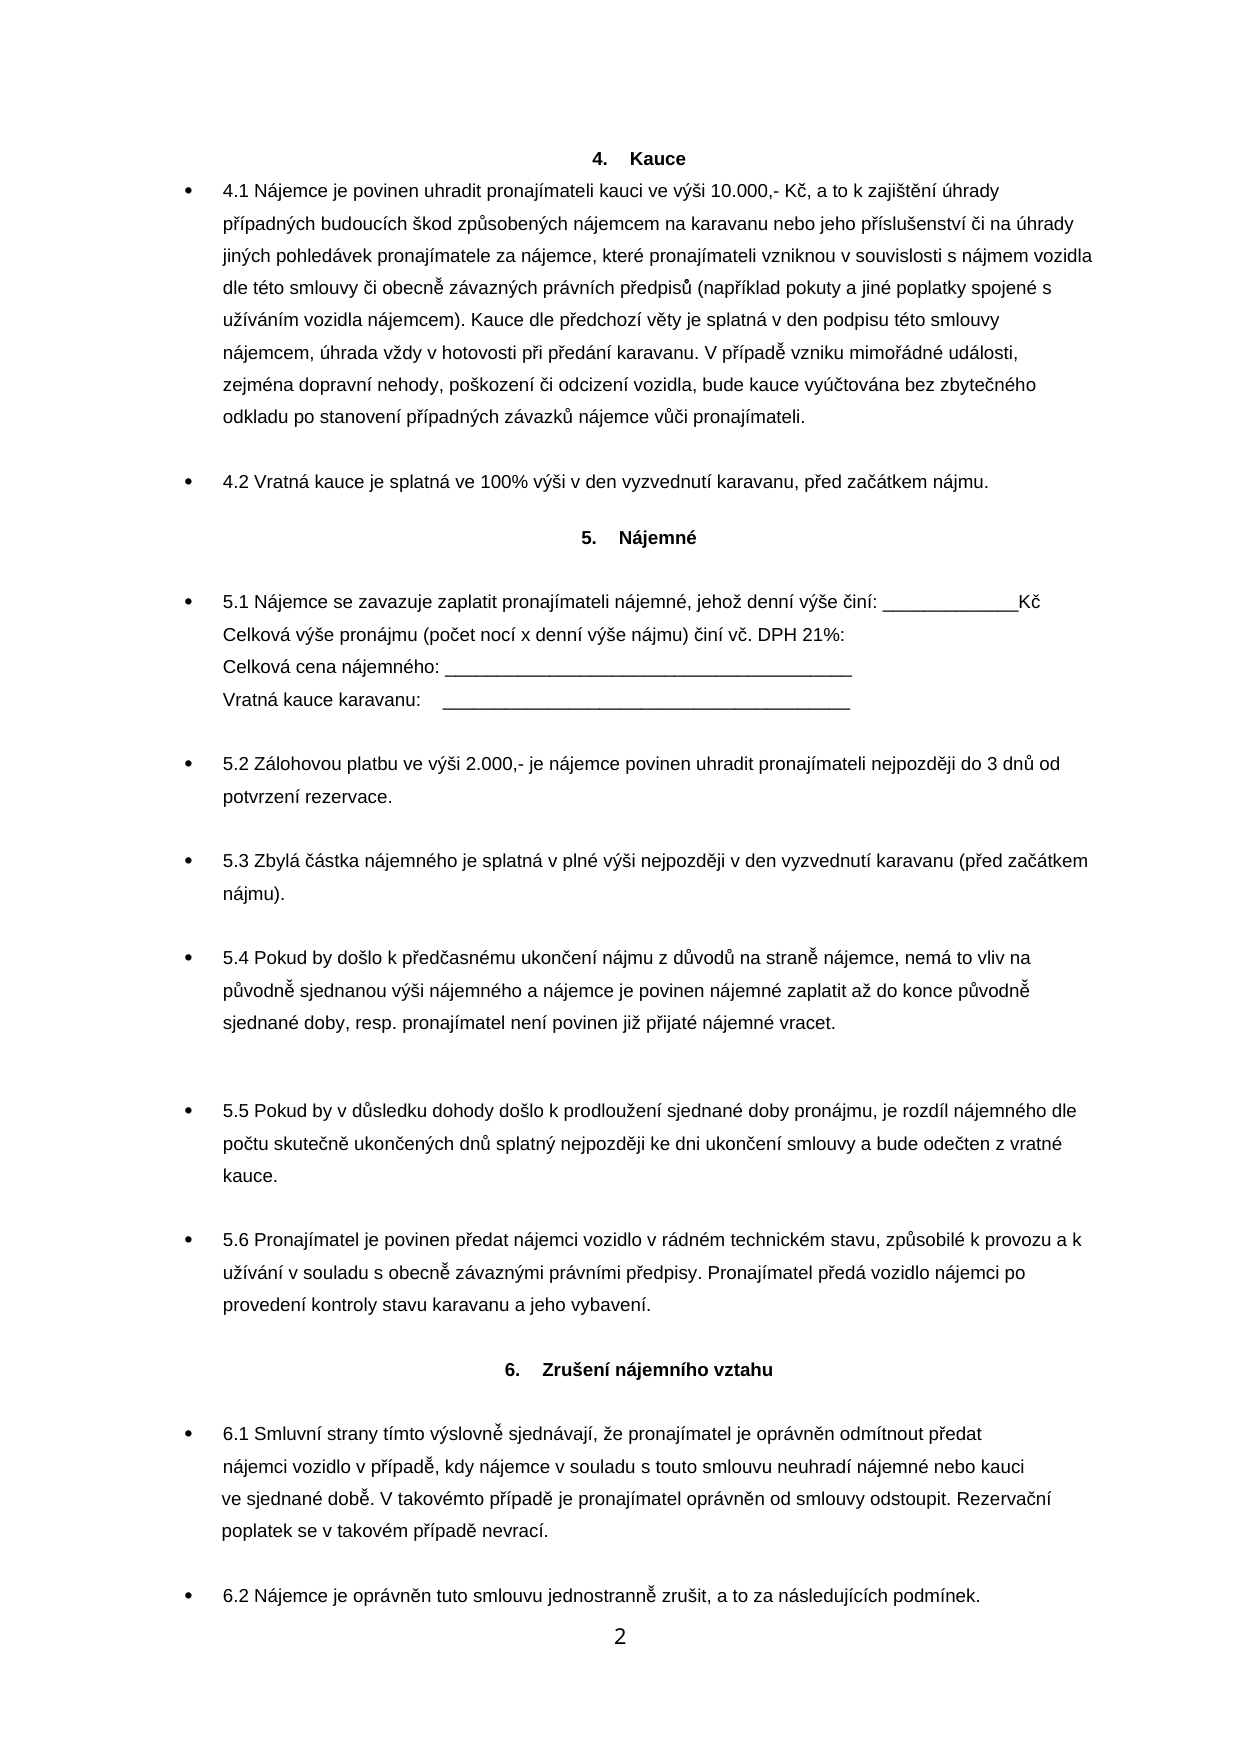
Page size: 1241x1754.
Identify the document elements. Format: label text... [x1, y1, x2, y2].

list nájemci vozidlo v případě̌, kdy nájemce v souladu s touto smlouvu neuhradí nájemné nebo kauci [223, 1456, 1093, 1477]
list 6.1 Smluvní strany tímto výslovné̌ sjednávají, že pronajímatel je oprávněn odmítnout předat [185, 1423, 1093, 1445]
text ve sjednané době̌. V takovémto případě je pronajímatel oprávněn od smlouvy odstoupit. Rezervační poplatek se v takovém případě nevrací. [221, 1488, 1093, 1542]
list Celková cena nájemného: _______________________________________ [223, 656, 1093, 678]
list Celková výše pronájmu (počet nocí x denní výše nájmu) činí vč. DPH 21%: [223, 624, 1093, 645]
list 5.6 Pronajímatel je povinen předat nájemci vozidlo v rádném technickém stavu, způsobilé k provozu a k užívání v souladu s obecně̌ závaznými právními předpisy. Pronajímatel předá vozidlo nájemci po provedení kontroly stavu karavanu a jeho vybavení. [185, 1229, 1093, 1315]
list Nájemné [185, 527, 1093, 548]
list 4.1 Nájemce je povinen uhradit pronajímateli kauci ve výši 10.000,- Kč̌, a to k zajištění úhrady případných budoucích škod způsobených nájemcem na karavanu nebo jeho příslušenství či na úhrady jiných pohledávek pronajímatele za nájemce, které pronajímateli vzniknou v souvislosti s nájmem vozidla dle této smlouvy či obecně̌ závazných právních předpisů̊ (například pokuty a jiné poplatky spojené s užíváním vozidla nájemcem). Kauce dle předchozí věty je splatná v den podpisu této smlouvy nájemcem, úhrada vždy v hotovosti při předání karavanu. V případě̌ vzniku mimořádné události, zejména dopravní nehody, poškození či odcizení vozidla, bude kauce vyúčtována bez zbytečného odkladu po stanovení případných závazků nájemce vůči pronajímateli. [185, 180, 1093, 428]
list Zrušení nájemního vztahu [185, 1358, 1093, 1380]
list 5.4 Pokud by došlo k předčasnému ukončení nájmu z důvodů na straně̌ nájemce, nemá to vliv na původně̌ sjednanou výši nájemného a nájemce je povinen nájemné zaplatit až do konce původně̌ sjednané doby, resp. pronajímatel není povinen již přijaté nájemné vracet. [185, 947, 1093, 1033]
list Kauce [185, 148, 1093, 169]
list 6.2 Nájemce je oprávněn tuto smlouvu jednostranně̌ zrušit, a to za následujících podmínek. [185, 1585, 1093, 1606]
list 5.5 Pokud by v důsledku dohody došlo k prodloužení sjednané doby pronájmu, je rozdíl nájemného dle počtu skutečně ukončených dnů splatný nejpozději ke dni ukončení smlouvy a bude odečten z vratné kauce. [185, 1100, 1093, 1186]
list 5.3 Zbylá částka nájemného je splatná v plné výši nejpozději v den vyzvednutí karavanu (před začátkem nájmu). [185, 850, 1093, 904]
list Vratná kauce karavanu: _______________________________________ [223, 688, 1093, 710]
list 5.1 Nájemce se zavazuje zaplatit pronajímateli nájemné, jehož denní výše činí: _____________Kč [185, 591, 1093, 613]
list 5.2 Zálohovou platbu ve výši 2.000,- je nájemce povinen uhradit pronajímateli nejpozději do 3 dnů od potvrzení rezervace. [185, 753, 1093, 807]
list 4.2 Vratná kauce je splatná ve 100% výši v den vyzvednutí karavanu, před začátkem nájmu. [185, 471, 1093, 492]
